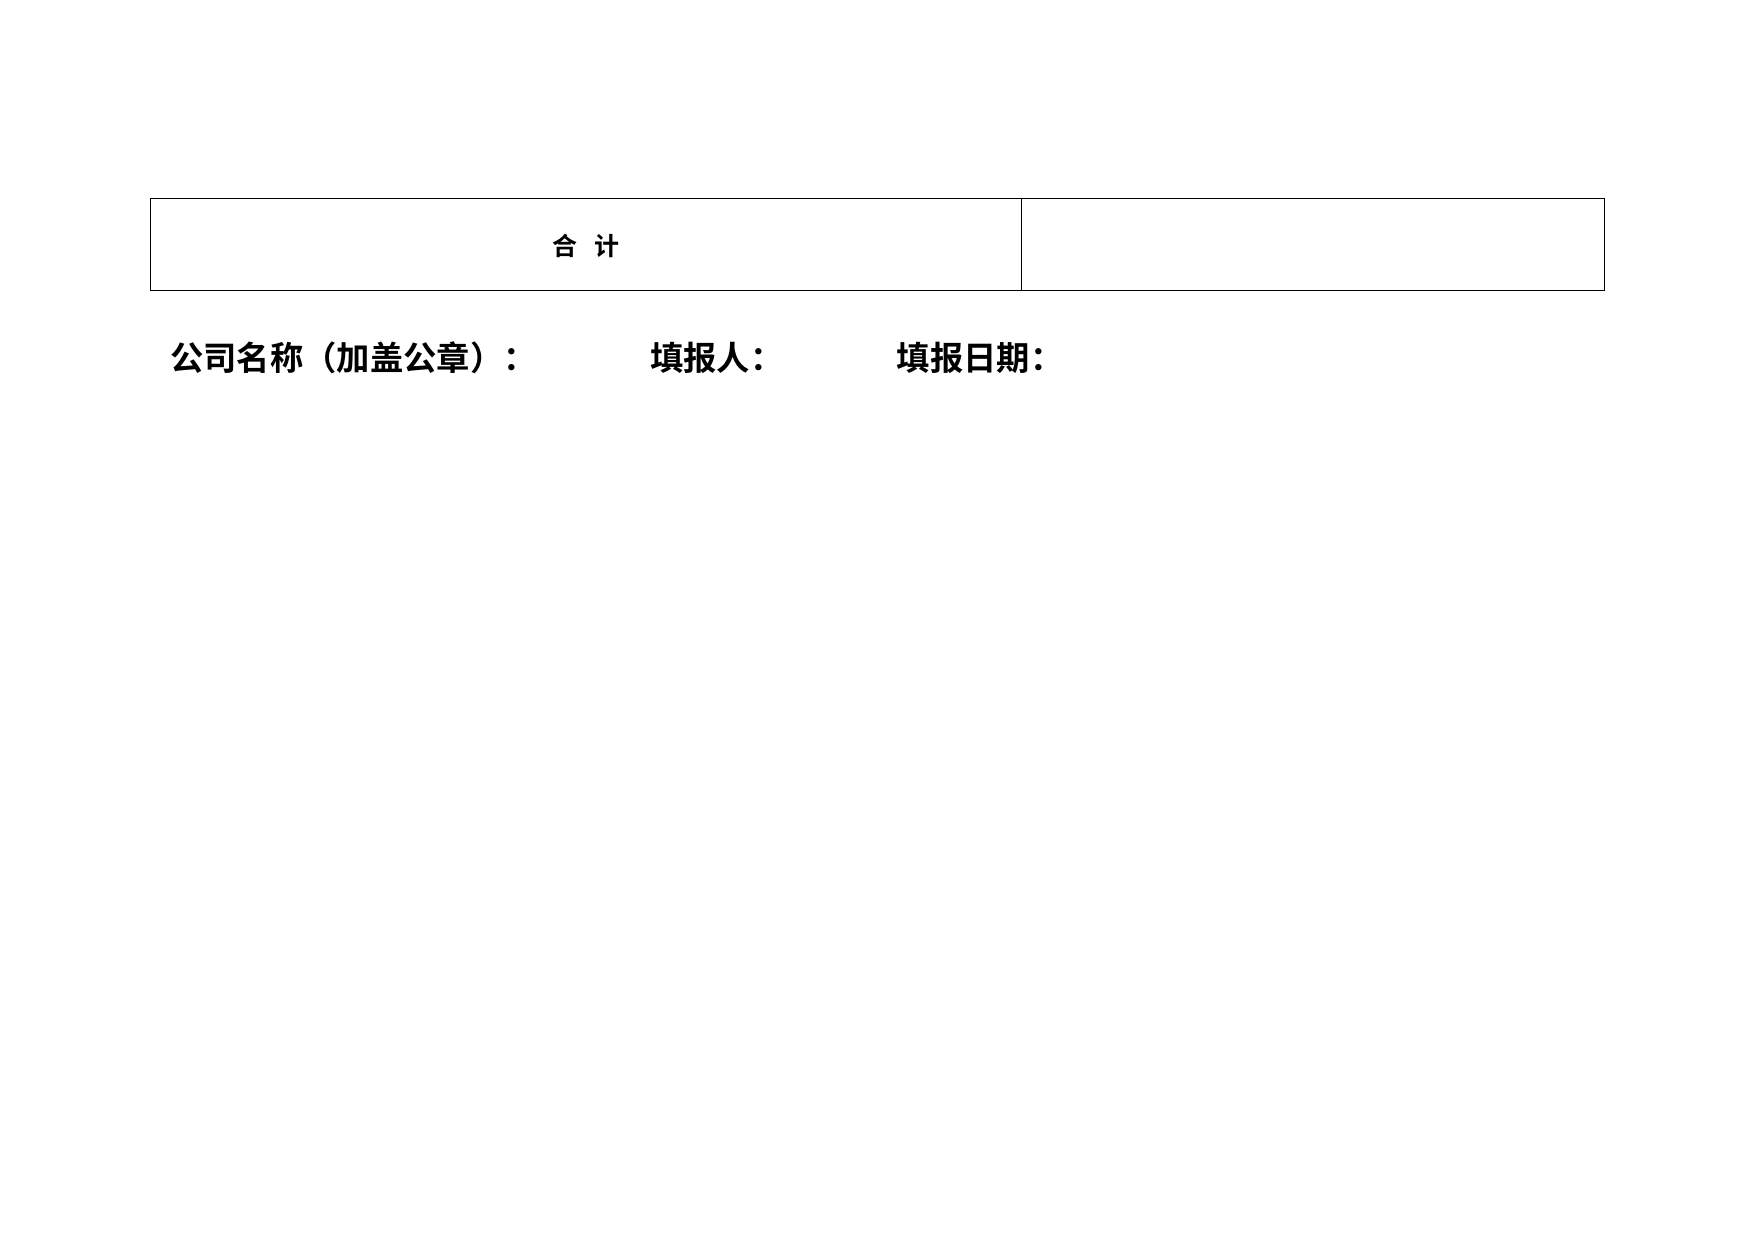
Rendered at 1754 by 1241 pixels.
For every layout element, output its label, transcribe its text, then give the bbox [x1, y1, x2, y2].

table_cell [1022, 199, 1604, 290]
text 公司名称（加盖公章）： 填报人： 填报日期： [150, 324, 1604, 389]
table_cell 合 计 [151, 199, 1021, 290]
